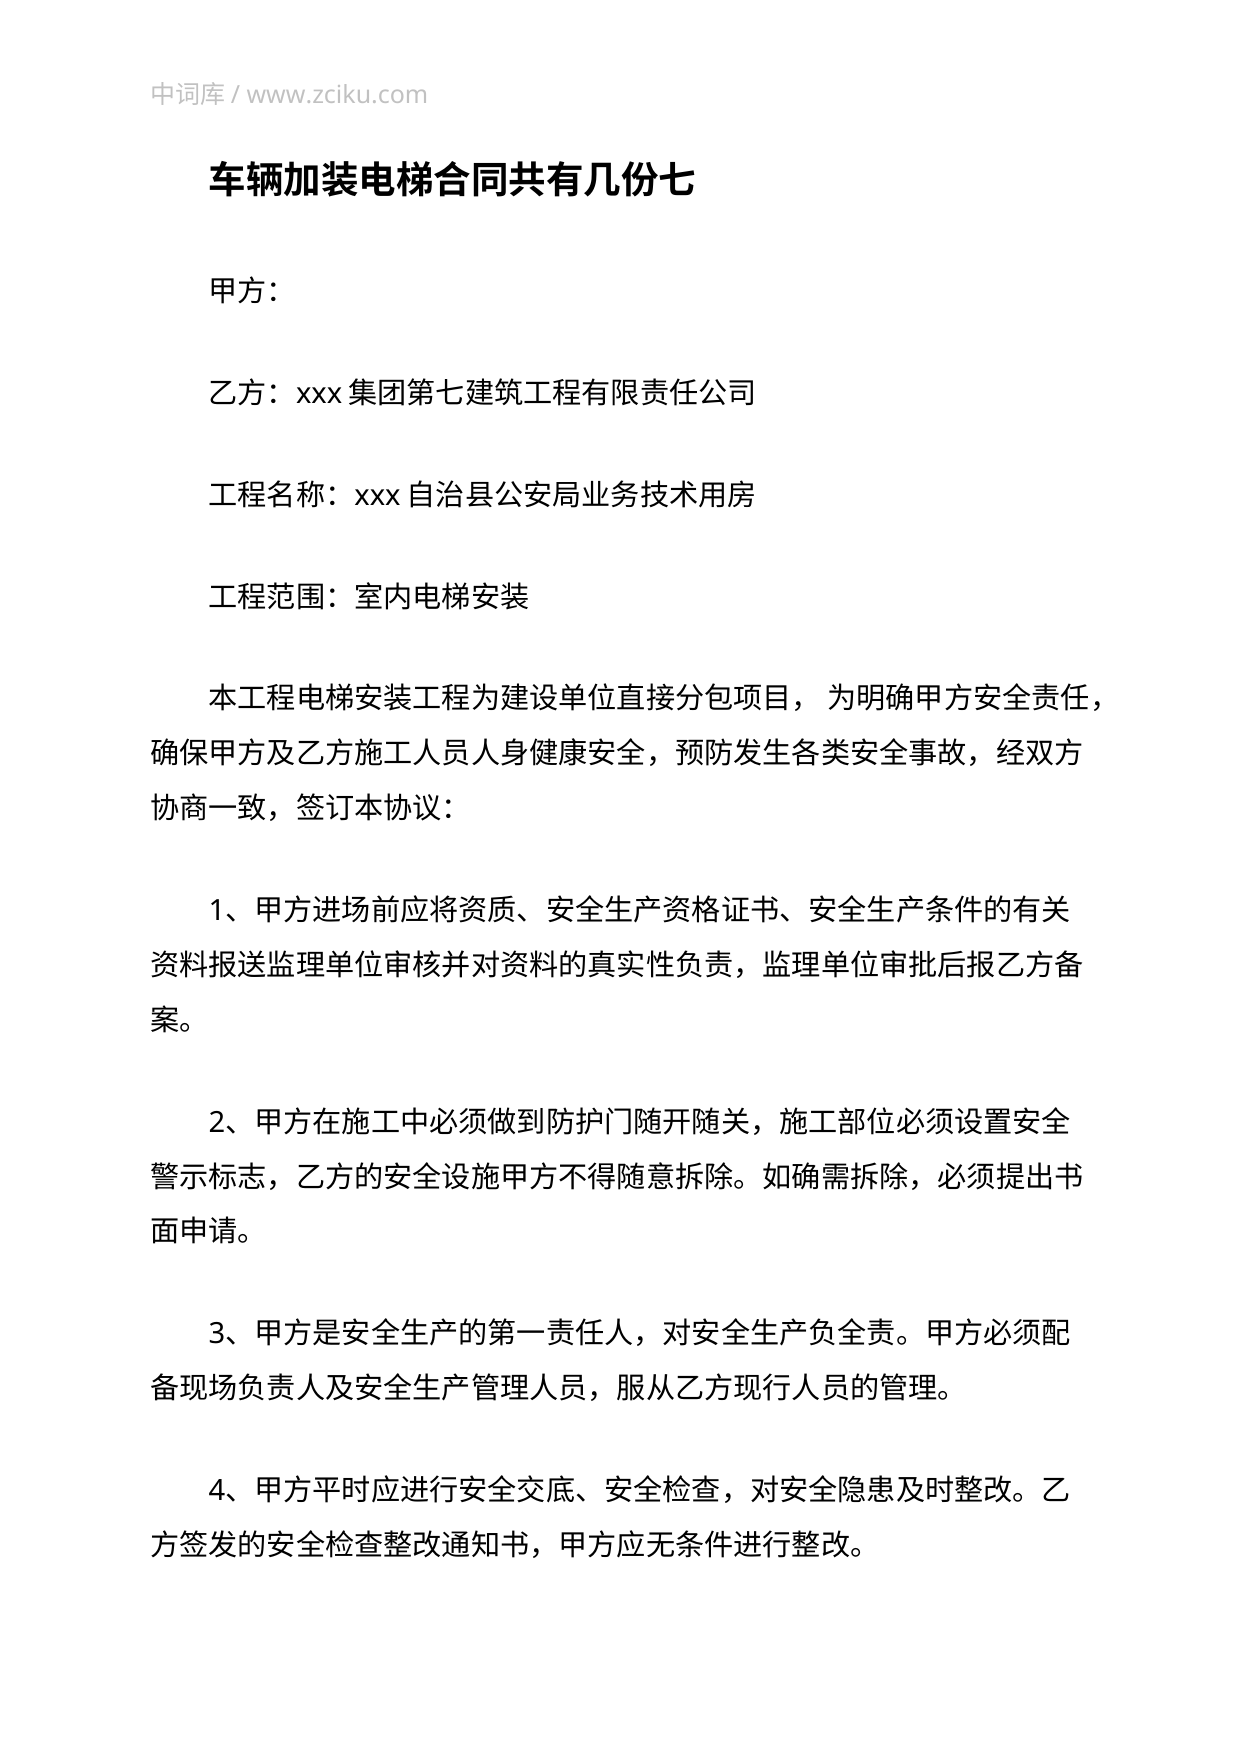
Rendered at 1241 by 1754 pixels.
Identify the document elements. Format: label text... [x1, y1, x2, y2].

text 工程范围：室内电梯安装 [150, 573, 1090, 615]
text 4、甲方平时应进行安全交底、安全检查，对安全隐患及时整改。乙方签发的安全检查整改通知书，甲方应无条件进行整改。 [150, 1467, 1090, 1564]
text 本工程电梯安装工程为建设单位直接分包项目， 为明确甲方安全责任，确保甲方及乙方施工人员人身健康安全，预防发生各类安全事故，经双方协商一致，签订本协议： [150, 675, 1090, 827]
text 甲方： [150, 267, 1090, 310]
text 工程名称：xxx自治县公安局业务技术用房 [150, 471, 1090, 513]
text 车辆加装电梯合同共有几份七 [150, 150, 1090, 204]
text 2、甲方在施工中必须做到防护门随开随关，施工部位必须设置安全警示标志，乙方的安全设施甲方不得随意拆除。如确需拆除，必须提出书面申请。 [150, 1098, 1090, 1250]
text 乙方：xxx集团第七建筑工程有限责任公司 [150, 369, 1090, 412]
text 1、甲方进场前应将资质、安全生产资格证书、安全生产条件的有关资料报送监理单位审核并对资料的真实性负责，监理单位审批后报乙方备案。 [150, 886, 1090, 1039]
text 3、甲方是安全生产的第一责任人，对安全生产负全责。甲方必须配备现场负责人及安全生产管理人员，服从乙方现行人员的管理。 [150, 1310, 1090, 1407]
